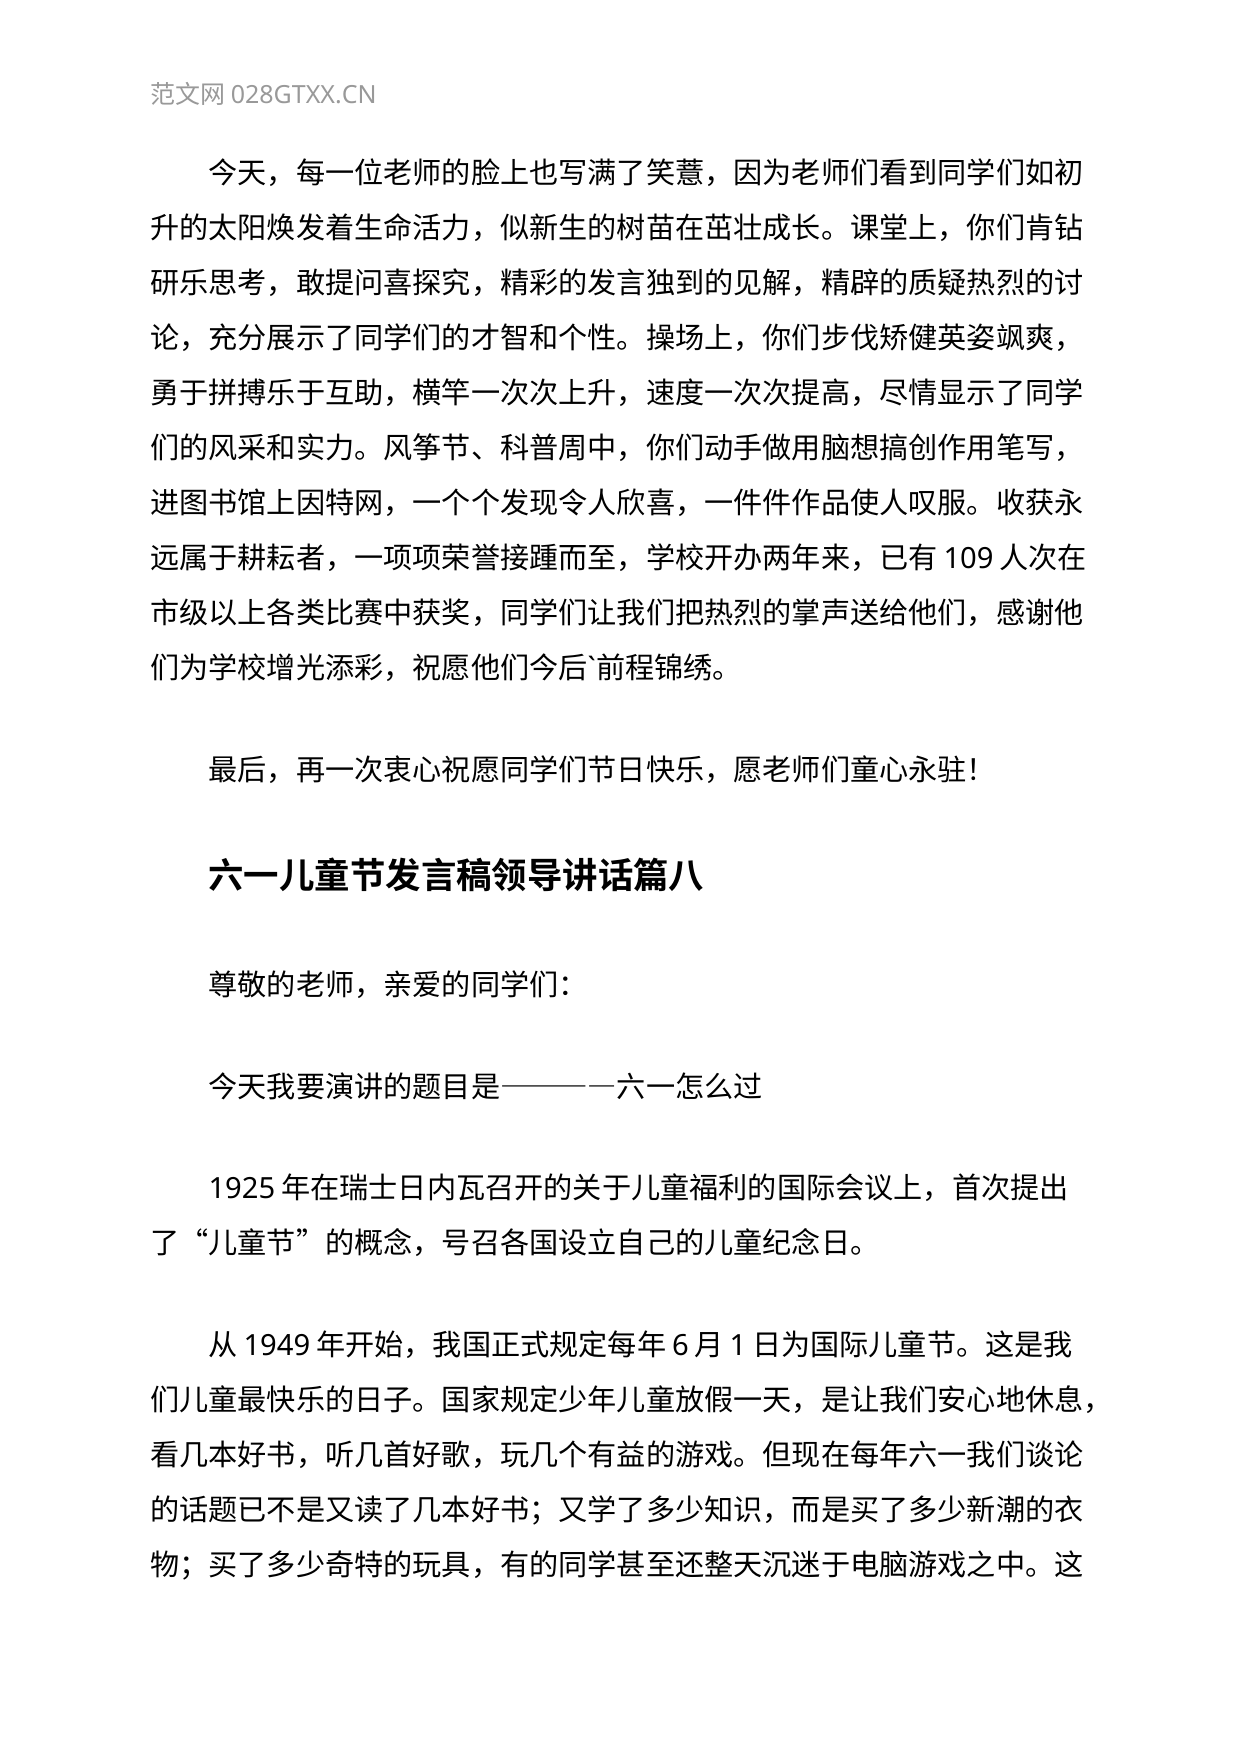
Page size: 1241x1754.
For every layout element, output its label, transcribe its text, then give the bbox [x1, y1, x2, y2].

text 今天，每一位老师的脸上也写满了笑薏，因为老师们看到同学们如初升的太阳焕发着生命活力，似新生的树苗在茁壮成长。课堂上，你们肯钻研乐思考，敢提问喜探究，精彩的发言独到的见解，精辟的质疑热烈的讨论，充分展示了同学们的才智和个性。操场上，你们步伐矫健英姿飒爽，勇于拼搏乐于互助，横竿一次次上升，速度一次次提高，尽情显示了同学们的风采和实力。风筝节、科普周中，你们动手做用脑想搞创作用笔写，进图书馆上因特网，一个个发现令人欣喜，一件件作品使人叹服。收获永远属于耕耘者，一项项荣誉接踵而至，学校开办两年来，已有109人次在市级以上各类比赛中获奖，同学们让我们把热烈的掌声送给他们，感谢他们为学校增光添彩，祝愿他们今后`前程锦绣。 [150, 150, 1090, 687]
text 1925年在瑞士日内瓦召开的关于儿童福利的国际会议上，首次提出了“儿童节”的概念，号召各国设立自己的儿童纪念日。 [150, 1165, 1090, 1262]
text 尊敬的老师，亲爱的同学们： [150, 961, 1090, 1004]
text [150, 1322, 1090, 1584]
text 最后，再一次衷心祝愿同学们节日快乐，愿老师们童心永驻！ [150, 746, 1090, 788]
text 今天我要演讲的题目是————六一怎么过 [150, 1063, 1090, 1105]
text 六一儿童节发言稿领导讲话篇八 [150, 848, 1090, 899]
